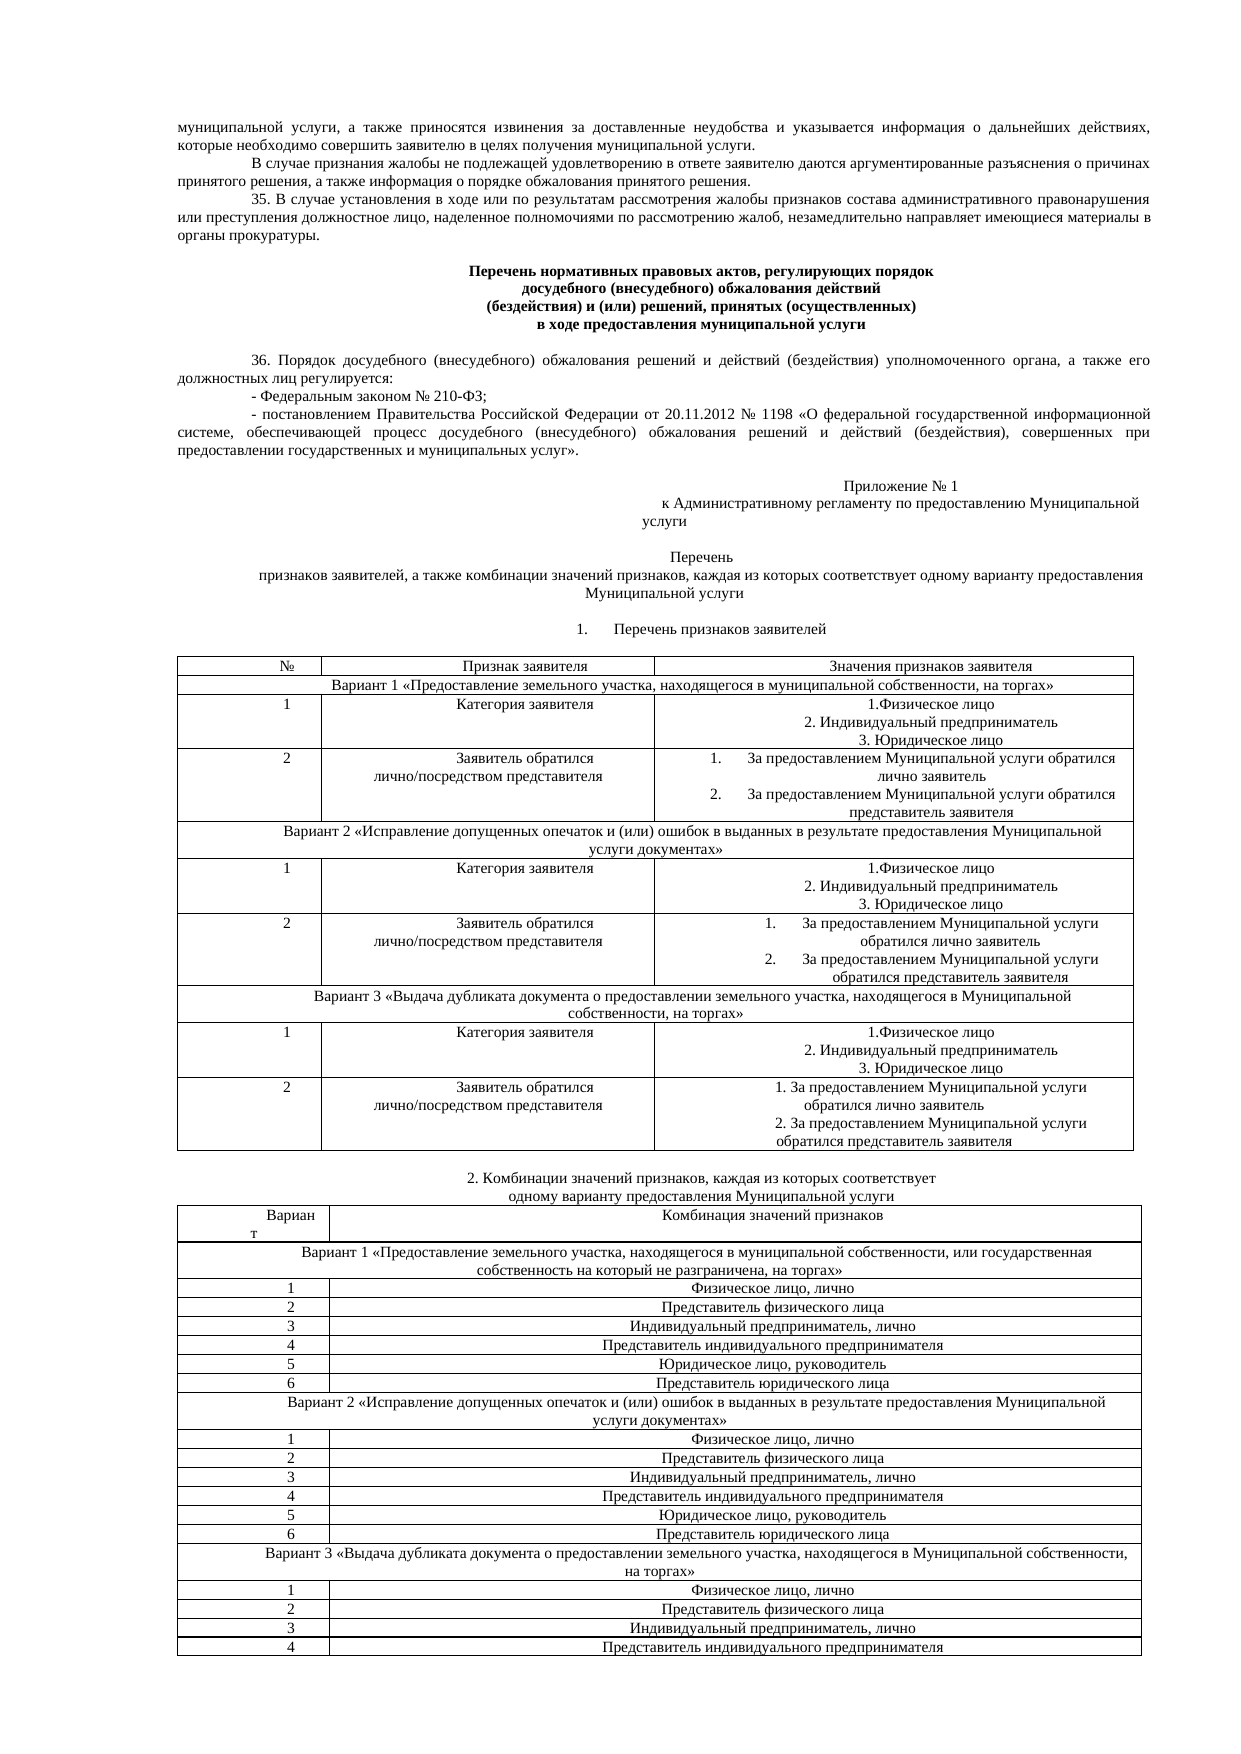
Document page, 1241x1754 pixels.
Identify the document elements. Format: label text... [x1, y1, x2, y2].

table_cell Представитель индивидуального предпринимателя [330, 1638, 1141, 1655]
table_cell Категория заявителя [322, 859, 654, 913]
table_cell Представитель физического лица [330, 1600, 1141, 1617]
table_cell Физическое лицо, лично [330, 1581, 1141, 1598]
text признаков заявителей, а также комбинации значений признаков, каждая из которых соответствует одному варианту предоставления Муниципальной услуги [177, 566, 1152, 602]
table_cell Вариант 2 «Исправление допущенных опечаток и (или) ошибок в выданных в результате предоставления Муниципальной услуги документах» [178, 1393, 1141, 1429]
table_cell За предоставлением Муниципальной услуги обратился лично заявитель За предоставлением Муниципальной услуги обратился представитель заявителя [655, 914, 1133, 985]
text Перечень [177, 548, 1152, 566]
table_cell Вариант 3 «Выдача дубликата документа о предоставлении земельного участка, находящегося в Муниципальной собственности, на торгах» [178, 986, 1133, 1022]
text В случае признания жалобы не подлежащей удовлетворению в ответе заявителю даются аргументированные разъяснения о причинах принятого решения, а также информация о порядке обжалования принятого решения. [177, 154, 1152, 190]
table_cell Вариант 3 «Выдача дубликата документа о предоставлении земельного участка, находящегося в Муниципальной собственности, на торгах» [178, 1544, 1141, 1579]
table_header Значения признаков заявителя [655, 657, 1133, 674]
table_cell Заявитель обратился лично/посредством представителя [322, 1078, 654, 1150]
table_cell 5 [178, 1506, 329, 1524]
text - постановлением Правительства Российской Федерации от 20.11.2012 № 1198 «О федеральной государственной информационной системе, обеспечивающей процесс досудебного (внесудебного) обжалования решений и действий (бездействия), совершенных при предоставлении государственных и муниципальных услуг». [177, 405, 1152, 458]
table_cell Юридическое лицо, руководитель [330, 1355, 1141, 1373]
table_cell 4 [178, 1487, 329, 1505]
table_cell Индивидуальный предприниматель, лично [330, 1619, 1141, 1636]
table_cell 1 [178, 695, 321, 748]
table_cell Заявитель обратился лично/посредством представителя [322, 749, 654, 821]
table_cell Представитель физического лица [330, 1298, 1141, 1316]
text Приложение № 1 [177, 476, 1152, 494]
table_cell Индивидуальный предприниматель, лично [330, 1317, 1141, 1335]
table_cell Физическое лицо, лично [330, 1430, 1141, 1448]
table_cell 1 [178, 1430, 329, 1448]
table_cell 3 [178, 1317, 329, 1335]
table_cell 3 [178, 1619, 329, 1636]
table_cell Представитель юридического лица [330, 1374, 1141, 1392]
text 36. Порядок досудебного (внесудебного) обжалования решений и действий (бездействия) уполномоченного органа, а также его должностных лиц регулируется: [177, 351, 1152, 387]
table_cell 1 [178, 1023, 321, 1077]
text Перечень нормативных правовых актов, регулирующих порядок [177, 261, 1152, 279]
table_cell 2 [178, 1449, 329, 1467]
text в ходе предоставления муниципальной услуги [177, 315, 1152, 333]
table_cell 1.Физическое лицо 2. Индивидуальный предприниматель 3. Юридическое лицо [655, 859, 1133, 913]
table_cell Индивидуальный предприниматель, лично [330, 1468, 1141, 1486]
table_cell 2 [178, 1600, 329, 1617]
table_cell 2 [178, 914, 321, 985]
table_header Комбинация значений признаков [330, 1206, 1141, 1241]
table_cell Физическое лицо, лично [330, 1279, 1141, 1297]
table_cell Представитель индивидуального предпринимателя [330, 1336, 1141, 1354]
table_cell Представитель юридического лица [330, 1525, 1141, 1543]
table_cell 2 [178, 1078, 321, 1150]
table_cell 1.Физическое лицо 2. Индивидуальный предприниматель 3. Юридическое лицо [655, 695, 1133, 748]
table_cell 5 [178, 1355, 329, 1373]
table_cell Представитель индивидуального предпринимателя [330, 1487, 1141, 1505]
text 2. Комбинации значений признаков, каждая из которых соответствует [177, 1169, 1152, 1187]
table_cell 1 [178, 859, 321, 913]
text 35. В случае установления в ходе или по результатам рассмотрения жалобы признаков состава административного правонарушения или преступления должностное лицо, наделенное полномочиями по рассмотрению жалоб, незамедлительно направляет имеющиеся материалы в органы прокуратуры. [177, 190, 1152, 243]
table_cell 2 [178, 1298, 329, 1316]
table_header № [178, 657, 321, 674]
table_cell Категория заявителя [322, 695, 654, 748]
table_cell Представитель физического лица [330, 1449, 1141, 1467]
list Перечень признаков заявителей [251, 620, 1152, 638]
text (бездействия) и (или) решений, принятых (осуществленных) [177, 297, 1152, 315]
table_cell 6 [178, 1374, 329, 1392]
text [177, 118, 1152, 154]
text досудебного (внесудебного) обжалования действий [177, 279, 1152, 297]
table_cell 1.Физическое лицо 2. Индивидуальный предприниматель 3. Юридическое лицо [655, 1023, 1133, 1077]
table_cell Заявитель обратился лично/посредством представителя [322, 914, 654, 985]
table_cell Категория заявителя [322, 1023, 654, 1077]
table_cell 2 [178, 749, 321, 821]
table_cell 1 [178, 1279, 329, 1297]
table_cell 3 [178, 1468, 329, 1486]
table_cell 4 [178, 1638, 329, 1655]
text одному варианту предоставления Муниципальной услуги [177, 1187, 1152, 1204]
table_cell Вариант 1 «Предоставление земельного участка, находящегося в муниципальной собственности, или государственная собственность на который не разграничена, на торгах» [178, 1243, 1141, 1278]
table_cell 1. За предоставлением Муниципальной услуги обратился лично заявитель 2. За предоставлением Муниципальной услуги обратился представитель заявителя [655, 1078, 1133, 1150]
table_cell 4 [178, 1336, 329, 1354]
text к Административному регламенту по предоставлению Муниципальной услуги [177, 494, 1152, 530]
table_cell За предоставлением Муниципальной услуги обратился лично заявитель За предоставлением Муниципальной услуги обратился представитель заявителя [655, 749, 1133, 821]
table_header Признак заявителя [322, 657, 654, 674]
table_header Вариант [178, 1206, 329, 1241]
table_cell 6 [178, 1525, 329, 1543]
text - Федеральным законом № 210-ФЗ; [177, 387, 1152, 405]
table_cell Вариант 2 «Исправление допущенных опечаток и (или) ошибок в выданных в результате предоставления Муниципальной услуги документах» [178, 822, 1133, 858]
table_cell Вариант 1 «Предоставление земельного участка, находящегося в муниципальной собственности, на торгах» [178, 676, 1133, 693]
table_cell 1 [178, 1581, 329, 1598]
table_cell Юридическое лицо, руководитель [330, 1506, 1141, 1524]
